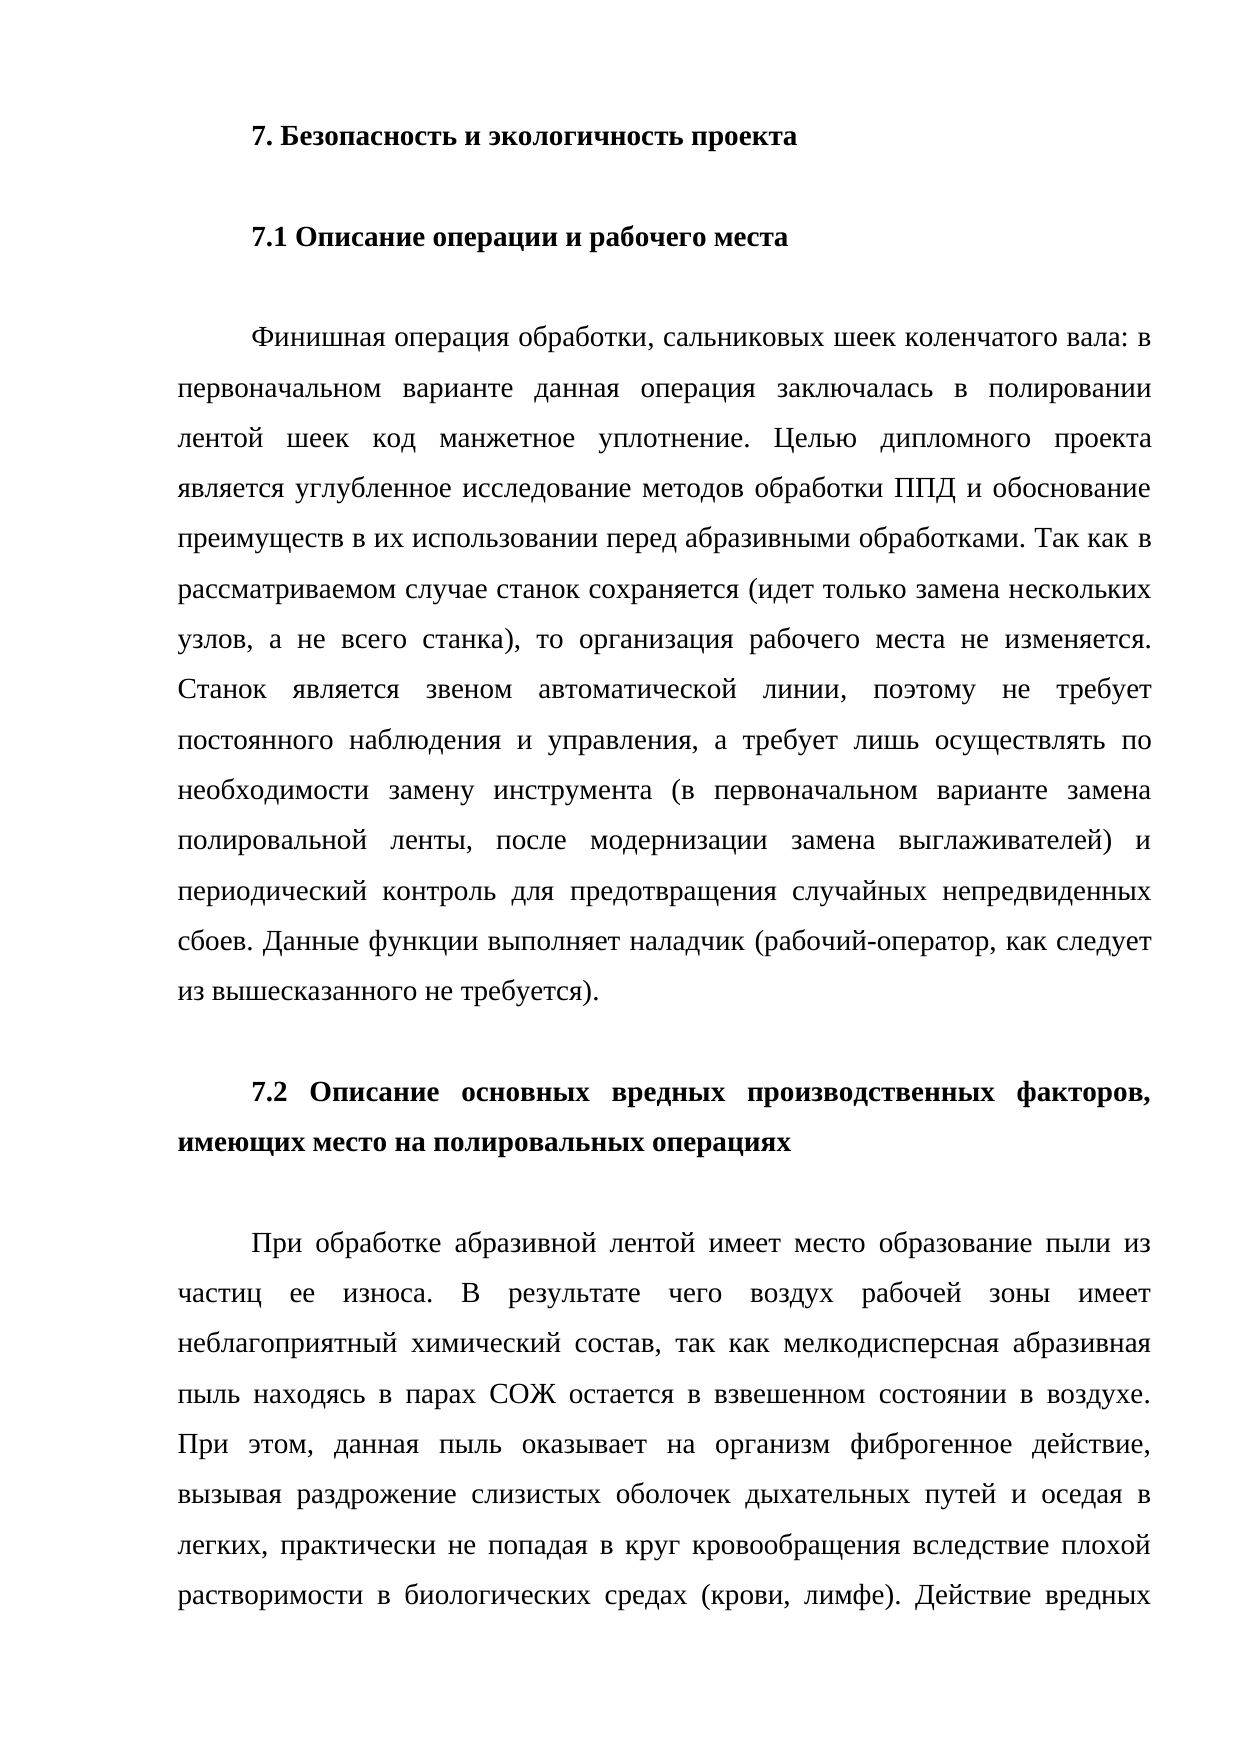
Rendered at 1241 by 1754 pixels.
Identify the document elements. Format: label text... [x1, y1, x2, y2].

text 7. Безопасность и экологичность проекта [177, 118, 1152, 152]
text Финишная операция обработки, сальниковых шеек коленчатого вала: в первоначальном варианте данная операция заключалась в полировании лентой шеек код манжетное уплотнение. Целью дипломного проекта является углубленное исследование методов обработки ППД и обоснование преимуществ в их использовании перед абразивными обработками. Так как в рассматриваемом случае станок сохраняется (идет только замена нескольких узлов, а не всего станка), то организация рабочего места не изменяется. Станок является звеном автоматической линии, поэтому не требует постоянного наблюдения и управления, а требует лишь осуществлять по необходимости замену инструмента (в первоначальном варианте замена полировальной ленты, после модернизации замена выглаживателей) и периодический контроль для предотвращения случайных непредвиденных сбоев. Данные функции выполняет наладчик (рабочий-оператор, как следует из вышесказанного не требуется). [177, 319, 1152, 1007]
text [177, 1225, 1152, 1611]
subtitle 7.1 Описание операции и рабочего места [177, 219, 1152, 252]
subtitle 7.2 Описание основных вредных производственных факторов, имеющих место на полировальных операциях [177, 1074, 1152, 1158]
